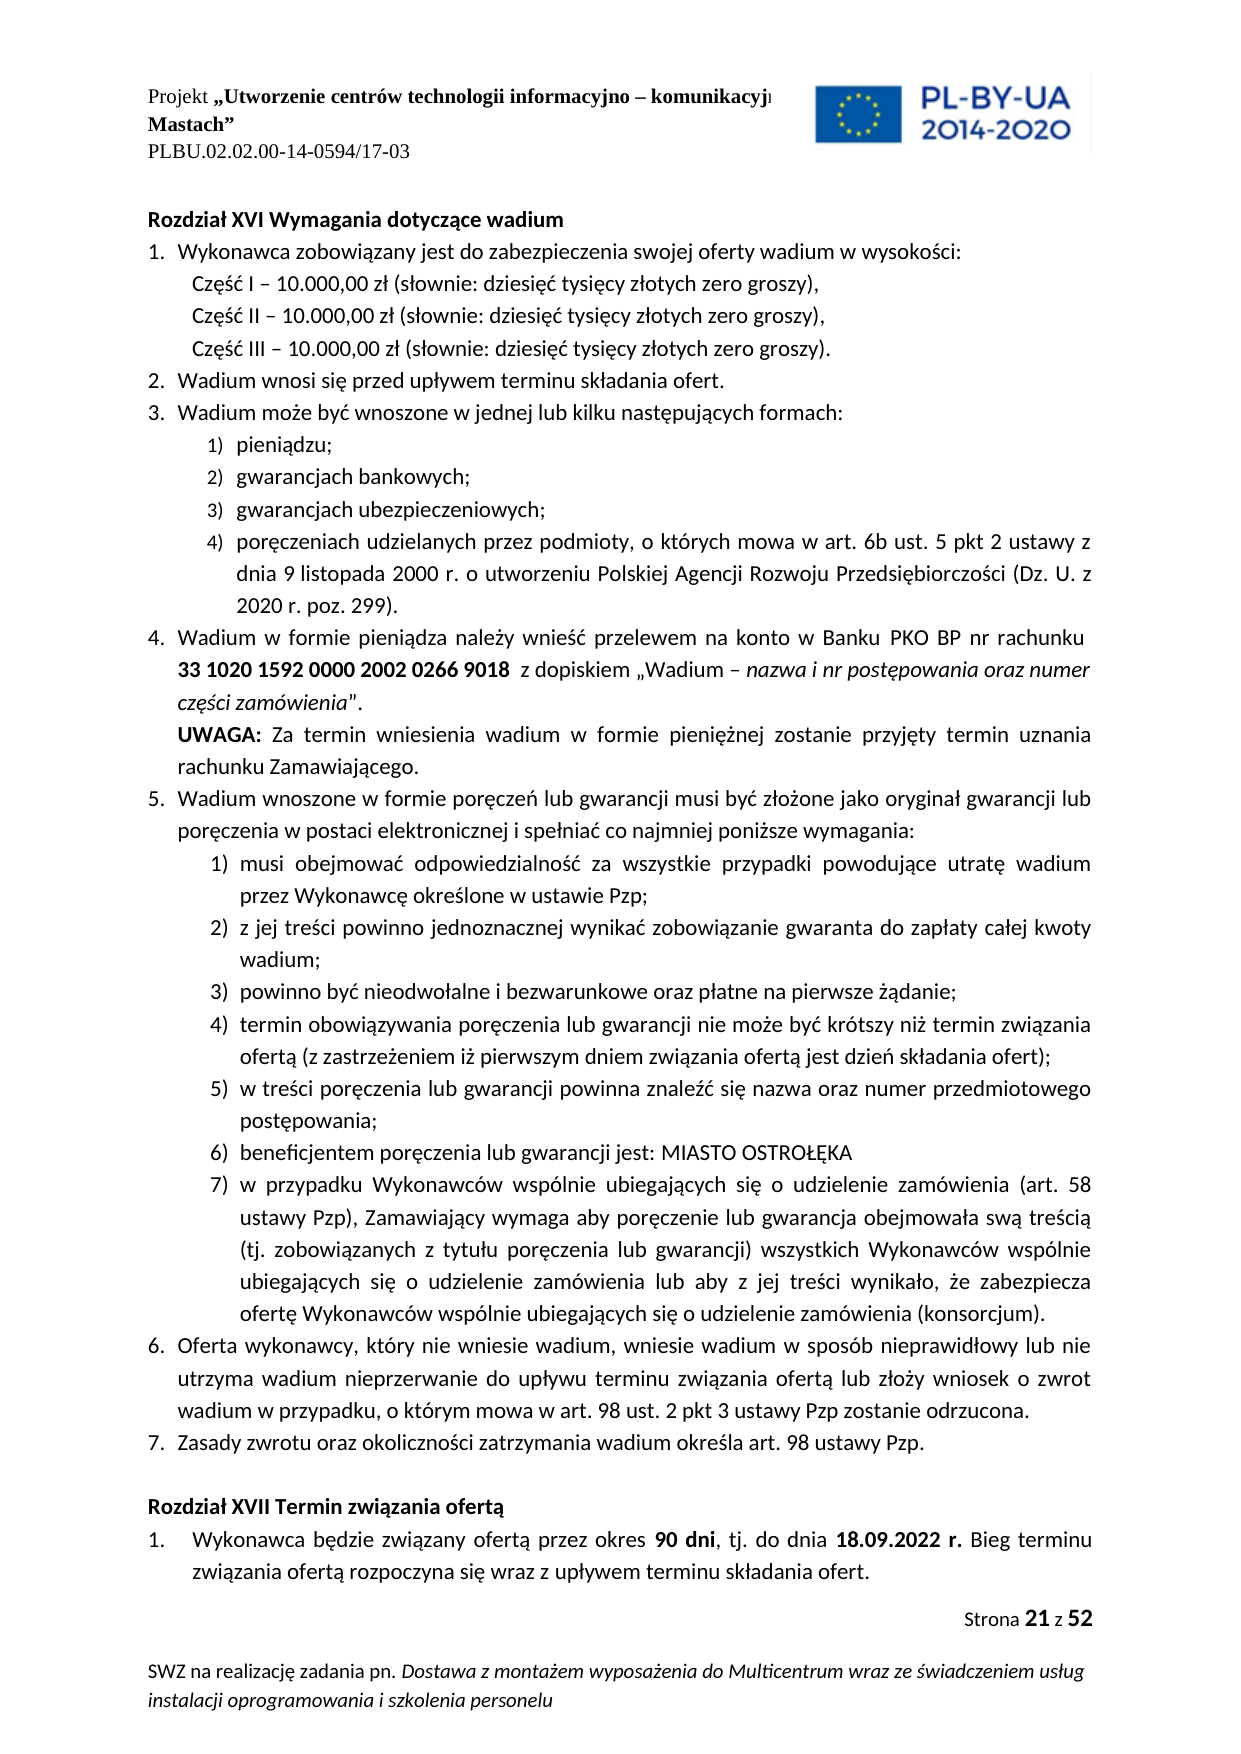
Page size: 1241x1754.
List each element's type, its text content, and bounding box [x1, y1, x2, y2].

list Wykonawca zobowiązany jest do zabezpieczenia swojej oferty wadium w wysokości: [148, 237, 1093, 265]
text UWAGA: Za termin wniesienia wadium w formie pieniężnej zostanie przyjęty termin uznania rachunku Zamawiającego. [148, 720, 1093, 780]
text Rozdział XVI Wymagania dotyczące wadium [148, 205, 1093, 233]
list musi obejmować odpowiedzialność za wszystkie przypadki powodujące utratę wadium przez Wykonawcę określone w ustawie Pzp; [210, 849, 1093, 909]
text Część II – 10.000,00 zł (słownie: dziesięć tysięcy złotych zero groszy), [192, 302, 1093, 329]
text Część III – 10.000,00 zł (słownie: dziesięć tysięcy złotych zero groszy). [192, 334, 1093, 362]
list termin obowiązywania poręczenia lub gwarancji nie może być krótszy niż termin związania ofertą (z zastrzeżeniem iż pierwszym dniem związania ofertą jest dzień składania ofert); [210, 1010, 1093, 1070]
list gwarancjach ubezpieczeniowych; [207, 495, 1093, 523]
list Wadium wnoszone w formie poręczeń lub gwarancji musi być złożone jako oryginał gwarancji lub poręczenia w postaci elektronicznej i spełniać co najmniej poniższe wymagania: [148, 784, 1093, 844]
list pieniądzu; [207, 430, 1093, 458]
picture [769, 73, 1092, 154]
list w treści poręczenia lub gwarancji powinna znaleźć się nazwa oraz numer przedmiotowego postępowania; [210, 1074, 1093, 1134]
list w przypadku Wykonawców wspólnie ubiegających się o udzielenie zamówienia (art. 58 ustawy Pzp), Zamawiający wymaga aby poręczenie lub gwarancja obejmowała swą treścią (tj. zobowiązanych z tytułu poręczenia lub gwarancji) wszystkich Wykonawców wspólnie ubiegających się o udzielenie zamówienia lub aby z jej treści wynikało, że zabezpiecza ofertę Wykonawców wspólnie ubiegających się o udzielenie zamówienia (konsorcjum). [210, 1171, 1093, 1327]
text Rozdział XVII Termin związania ofertą [148, 1492, 1093, 1521]
list Wadium w formie pieniądza należy wnieść przelewem na konto w Banku PKO BP nr rachunku 33 1020 1592 0000 2002 0266 9018 z dopiskiem „Wadium – nazwa i nr postępowania oraz numer części zamówienia”. [148, 623, 1093, 716]
list Zasady zwrotu oraz okoliczności zatrzymania wadium określa art. 98 ustawy Pzp. [148, 1428, 1093, 1456]
list Wadium może być wnoszone w jednej lub kilku następujących formach: [148, 398, 1093, 426]
list beneficjentem poręczenia lub gwarancji jest: Miasto Ostrołęka [210, 1138, 1093, 1166]
list z jej treści powinno jednoznacznej wynikać zobowiązanie gwaranta do zapłaty całej kwoty wadium; [210, 913, 1093, 973]
list powinno być nieodwołalne i bezwarunkowe oraz płatne na pierwsze żądanie; [210, 977, 1093, 1006]
list gwarancjach bankowych; [207, 462, 1093, 491]
text Część I – 10.000,00 zł (słownie: dziesięć tysięcy złotych zero groszy), [192, 269, 1093, 297]
list Wykonawca będzie związany ofertą przez okres 90 dni, tj. do dnia 18.09.2022 r. Bieg terminu związania ofertą rozpoczyna się wraz z upływem terminu składania ofert. [148, 1525, 1093, 1585]
list poręczeniach udzielanych przez podmioty, o których mowa w art. 6b ust. 5 pkt 2 ustawy z dnia 9 listopada 2000 r. o utworzeniu Polskiej Agencji Rozwoju Przedsiębiorczości (Dz. U. z 2020 r. poz. 299). [207, 527, 1093, 619]
list Oferta wykonawcy, który nie wniesie wadium, wniesie wadium w sposób nieprawidłowy lub nie utrzyma wadium nieprzerwanie do upływu terminu związania ofertą lub złoży wniosek o zwrot wadium w przypadku, o którym mowa w art. 98 ust. 2 pkt 3 ustawy Pzp zostanie odrzucona. [148, 1332, 1093, 1424]
list Wadium wnosi się przed upływem terminu składania ofert. [148, 366, 1093, 394]
